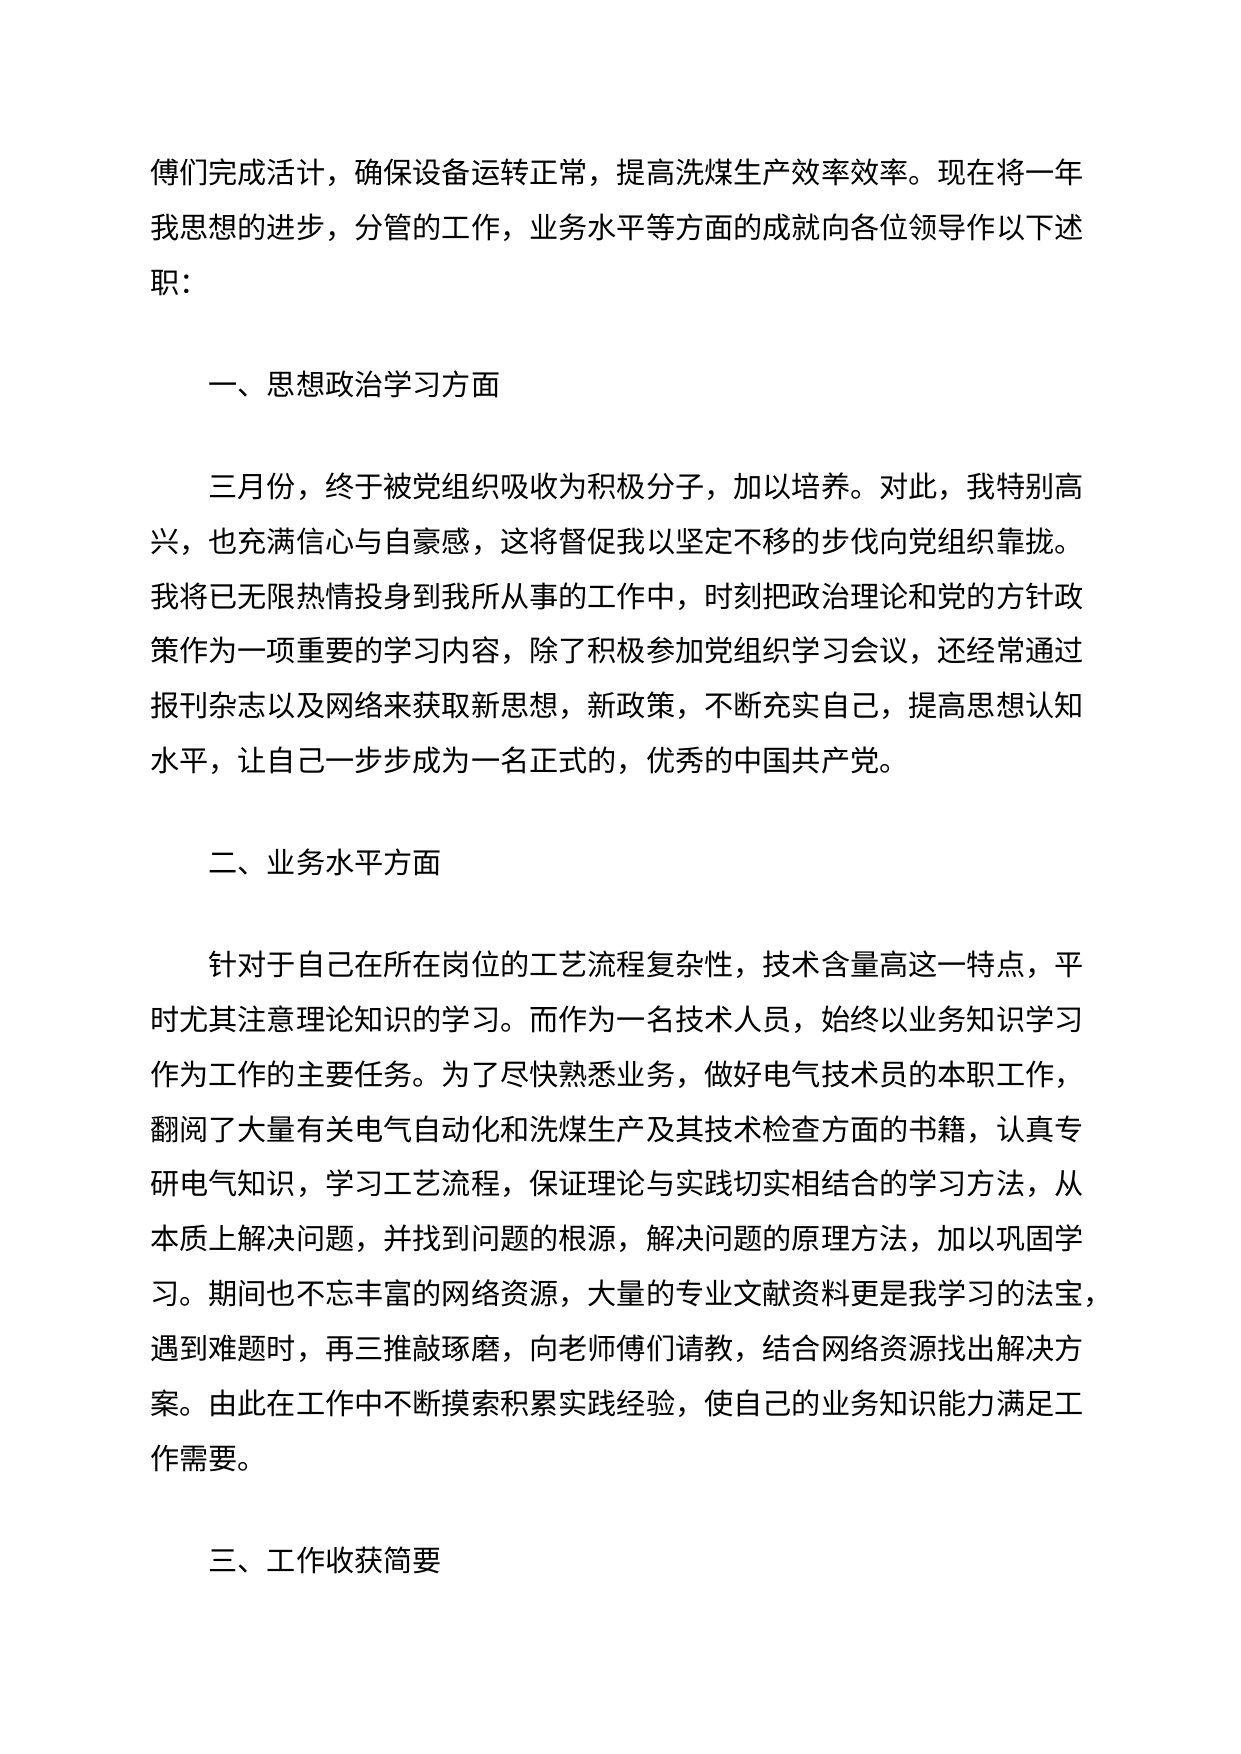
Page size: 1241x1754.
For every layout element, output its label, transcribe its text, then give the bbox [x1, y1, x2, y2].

text 二、业务水平方面 [150, 839, 1090, 882]
text 一、思想政治学习方面 [150, 362, 1090, 404]
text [150, 150, 1090, 302]
text 针对于自己在所在岗位的工艺流程复杂性，技术含量高这一特点，平时尤其注意理论知识的学习。而作为一名技术人员，始终以业务知识学习作为工作的主要任务。为了尽快熟悉业务，做好电气技术员的本职工作，翻阅了大量有关电气自动化和洗煤生产及其技术检查方面的书籍，认真专研电气知识，学习工艺流程，保证理论与实践切实相结合的学习方法，从本质上解决问题，并找到问题的根源，解决问题的原理方法，加以巩固学习。期间也不忘丰富的网络资源，大量的专业文献资料更是我学习的法宝，遇到难题时，再三推敲琢磨，向老师傅们请教，结合网络资源找出解决方案。由此在工作中不断摸索积累实践经验，使自己的业务知识能力满足工作需要。 [150, 941, 1090, 1478]
text 三月份，终于被党组织吸收为积极分子，加以培养。对此，我特别高兴，也充满信心与自豪感，这将督促我以坚定不移的步伐向党组织靠拢。我将已无限热情投身到我所从事的工作中，时刻把政治理论和党的方针政策作为一项重要的学习内容，除了积极参加党组织学习会议，还经常通过报刊杂志以及网络来获取新思想，新政策，不断充实自己，提高思想认知水平，让自己一步步成为一名正式的，优秀的中国共产党。 [150, 463, 1090, 780]
text 三、工作收获简要 [150, 1537, 1090, 1579]
